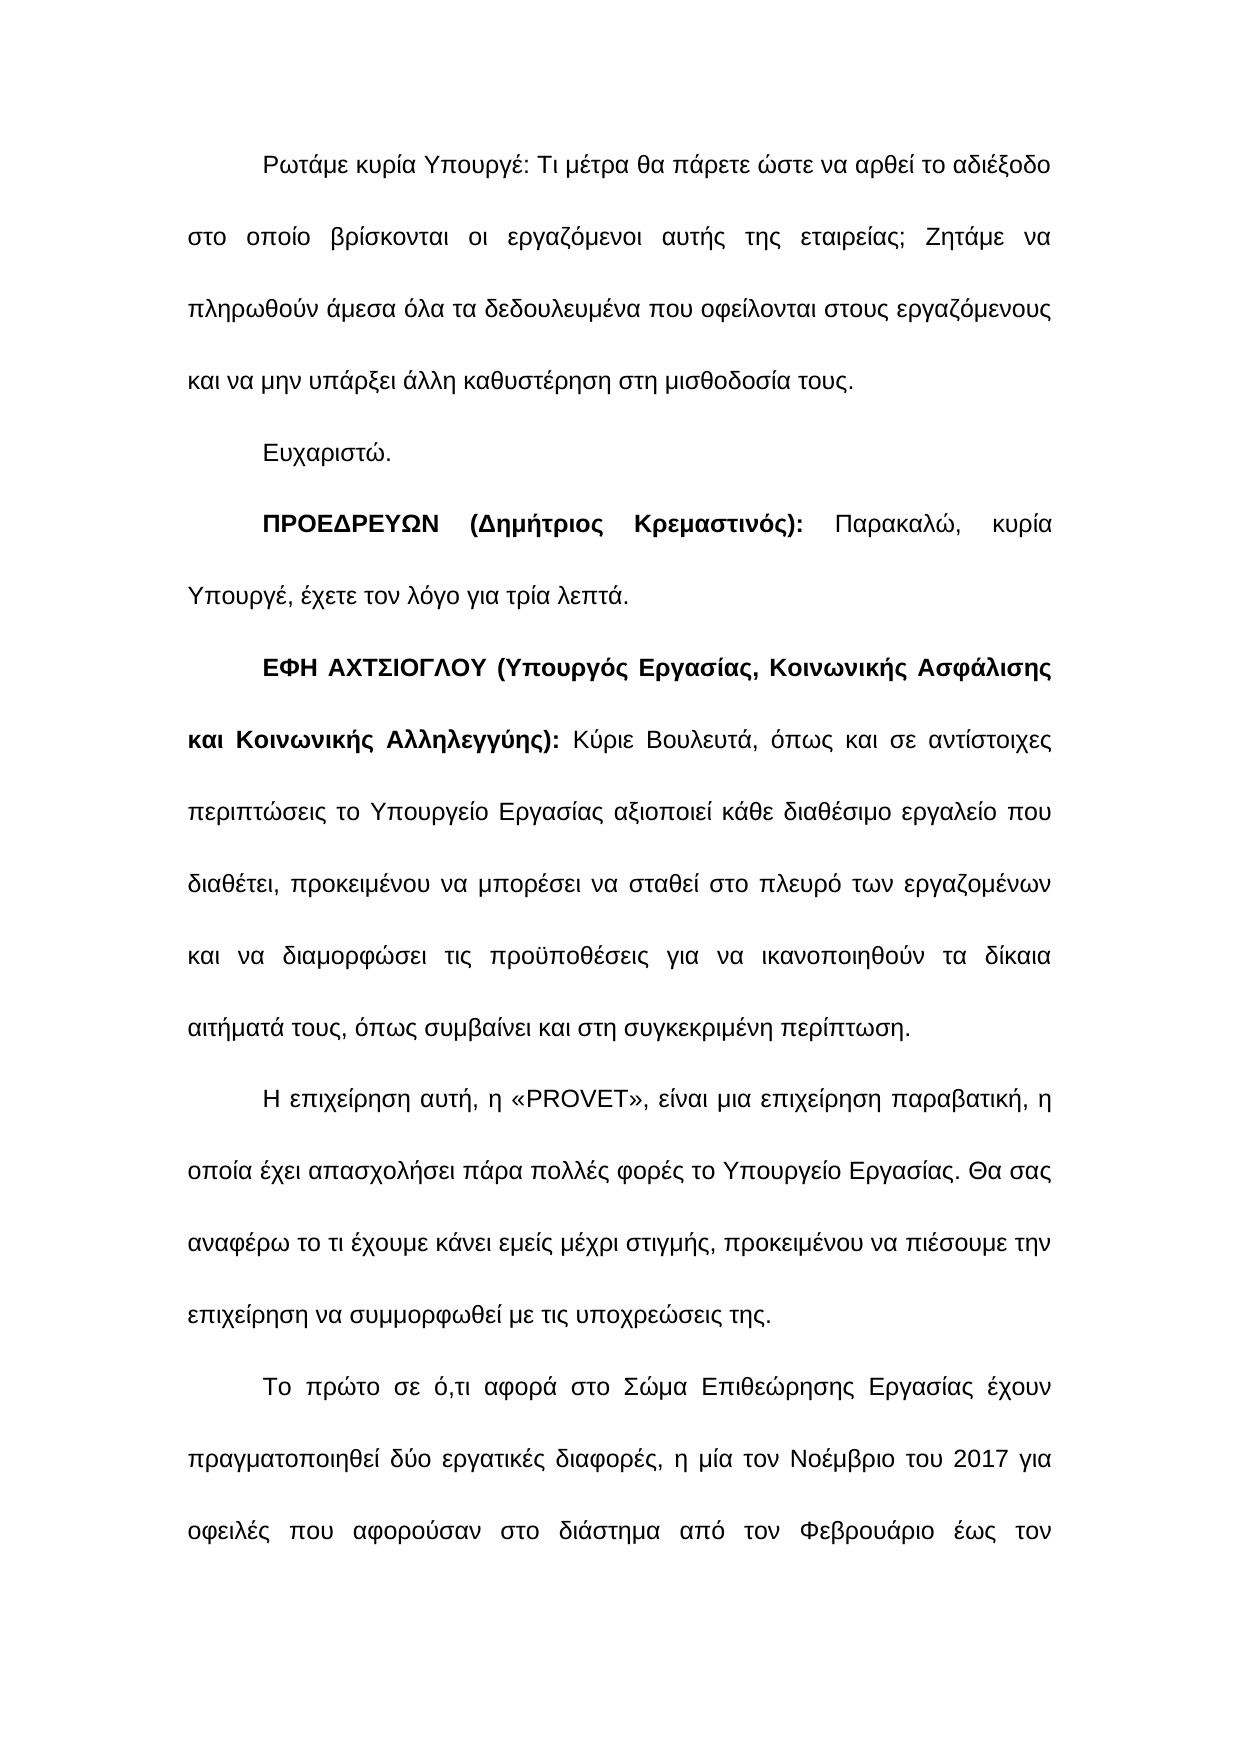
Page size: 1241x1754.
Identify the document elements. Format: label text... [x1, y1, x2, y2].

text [187, 1372, 1053, 1544]
text Ευχαριστώ. [187, 437, 1053, 466]
text ΠΡΟΕΔΡΕΥΩΝ (Δημήτριος Κρεμαστινός): Παρακαλώ, κυρία Υπουργέ, έχετε τον λόγο για τρία λεπτά. [187, 509, 1053, 610]
text Η επιχείρηση αυτή, η «PROVET», είναι μια επιχείρηση παραβατική, η οποία έχει απασχολήσει πάρα πολλές φορές το Υπουργείο Εργασίας. Θα σας αναφέρω το τι έχουμε κάνει εμείς μέχρι στιγμής, προκειμένου να πιέσουμε την επιχείρηση να συμμορφωθεί με τις υποχρεώσεις της. [187, 1084, 1053, 1329]
text Ρωτάμε κυρία Υπουργέ: Τι μέτρα θα πάρετε ώστε να αρθεί το αδιέξοδο στο οποίο βρίσκονται οι εργαζόμενοι αυτής της εταιρείας; Ζητάμε να πληρωθούν άμεσα όλα τα δεδουλευμένα που οφείλονται στους εργαζόμενους και να μην υπάρξει άλλη καθυστέρηση στη μισθοδοσία τους. [187, 150, 1053, 394]
text ΕΦΗ ΑΧΤΣΙΟΓΛΟΥ (Υπουργός Εργασίας, Κοινωνικής Ασφάλισης και Κοινωνικής Αλληλεγγύης): Κύριε Βουλευτά, όπως και σε αντίστοιχες περιπτώσεις το Υπουργείο Εργασίας αξιοποιεί κάθε διαθέσιμο εργαλείο που διαθέτει, προκειμένου να μπορέσει να σταθεί στο πλευρό των εργαζομένων και να διαμορφώσει τις προϋποθέσεις για να ικανοποιηθούν τα δίκαια αιτήματά τους, όπως συμβαίνει και στη συγκεκριμένη περίπτωση. [187, 653, 1053, 1041]
